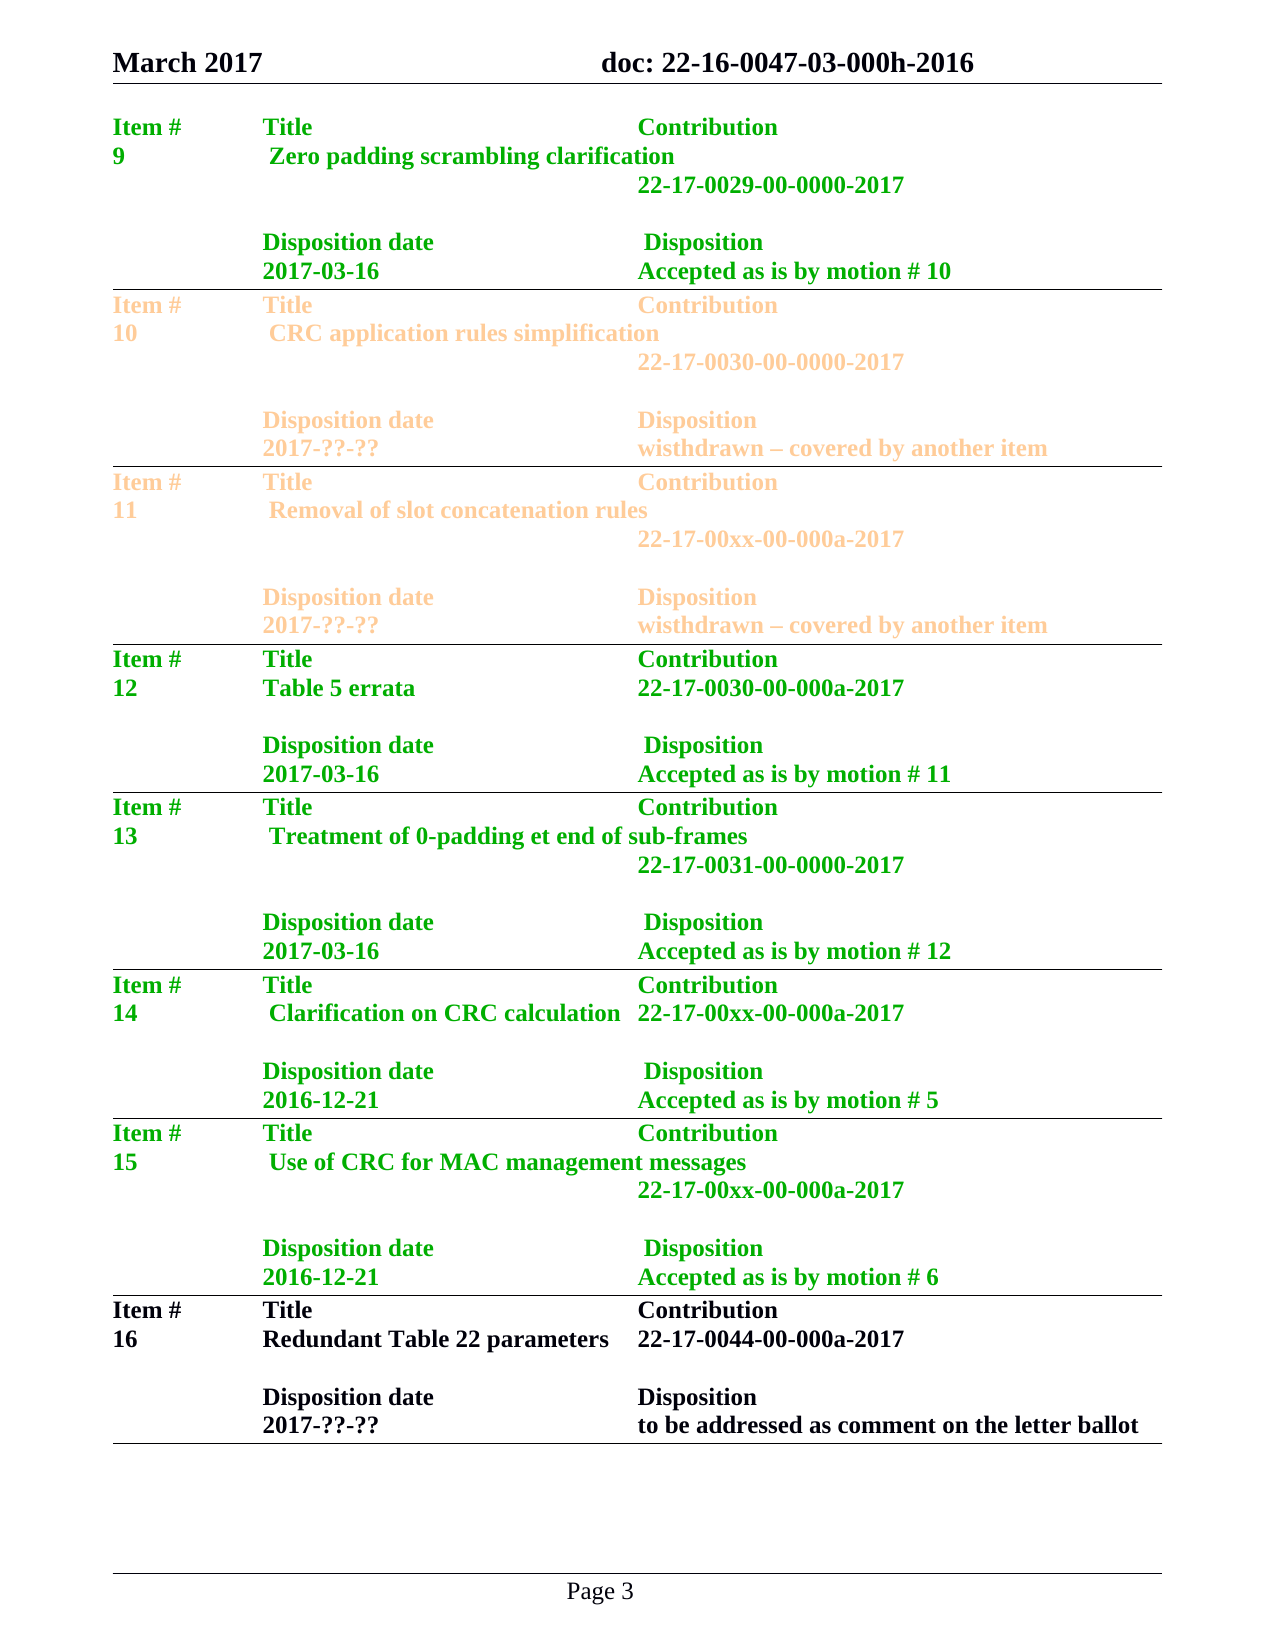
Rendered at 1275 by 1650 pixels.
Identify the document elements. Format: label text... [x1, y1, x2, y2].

text 2017-03-16 Accepted as is by motion # 11 [112, 759, 1162, 792]
text Disposition date Disposition [112, 582, 1162, 611]
text 12 Table 5 errata 22-17-0030-00-000a-2017 [112, 673, 1162, 702]
text Disposition date Disposition [112, 907, 1162, 936]
text Item # Title Contribution [112, 1118, 1162, 1147]
text Disposition date Disposition [112, 1056, 1162, 1085]
text Item # Title Contribution [112, 1295, 1162, 1324]
text 10 CRC application rules simplification [112, 318, 1162, 347]
text 2016-12-21 Accepted as is by motion # 6 [112, 1262, 1162, 1295]
text 14 Clarification on CRC calculation 22-17-00xx-00-000a-2017 [112, 998, 1162, 1027]
text Item # Title Contribution [112, 290, 1162, 318]
text Disposition date Disposition [112, 405, 1162, 433]
text 2017-??-?? wisthdrawn – covered by another item [112, 433, 1162, 467]
text 22-17-0030-00-0000-2017 [112, 347, 1162, 376]
text 13 Treatment of 0-padding et end of sub-frames [112, 821, 1162, 850]
text 11 Removal of slot concatenation rules [112, 496, 1162, 524]
text 2017-03-16 Accepted as is by motion # 12 [112, 936, 1162, 970]
text 22-17-00xx-00-000a-2017 [112, 1176, 1162, 1204]
text Item # Title Contribution [112, 644, 1162, 673]
text Disposition date Disposition [112, 730, 1162, 759]
text 16 Redundant Table 22 parameters 22-17-0044-00-000a-2017 [112, 1324, 1162, 1353]
text Disposition date Disposition [112, 1233, 1162, 1262]
text Disposition date Disposition [112, 1382, 1162, 1410]
text Item # Title Contribution [112, 467, 1162, 496]
text 2016-12-21 Accepted as is by motion # 5 [112, 1085, 1162, 1118]
text 2017-??-?? wisthdrawn – covered by another item [112, 611, 1162, 644]
text Item # Title Contribution [112, 112, 1162, 141]
text 9 Zero padding scrambling clarification [112, 141, 1162, 170]
text 2017-??-?? to be addressed as comment on the letter ballot [112, 1410, 1162, 1444]
text 22-17-0031-00-0000-2017 [112, 850, 1162, 879]
text Item # Title Contribution [112, 792, 1162, 821]
text 15 Use of CRC for MAC management messages [112, 1147, 1162, 1176]
text Item # Title Contribution [112, 970, 1162, 998]
text 22-17-0029-00-0000-2017 [112, 170, 1162, 199]
text Disposition date Disposition [112, 227, 1162, 256]
text 22-17-00xx-00-000a-2017 [112, 524, 1162, 553]
text 2017-03-16 Accepted as is by motion # 10 [112, 256, 1162, 290]
